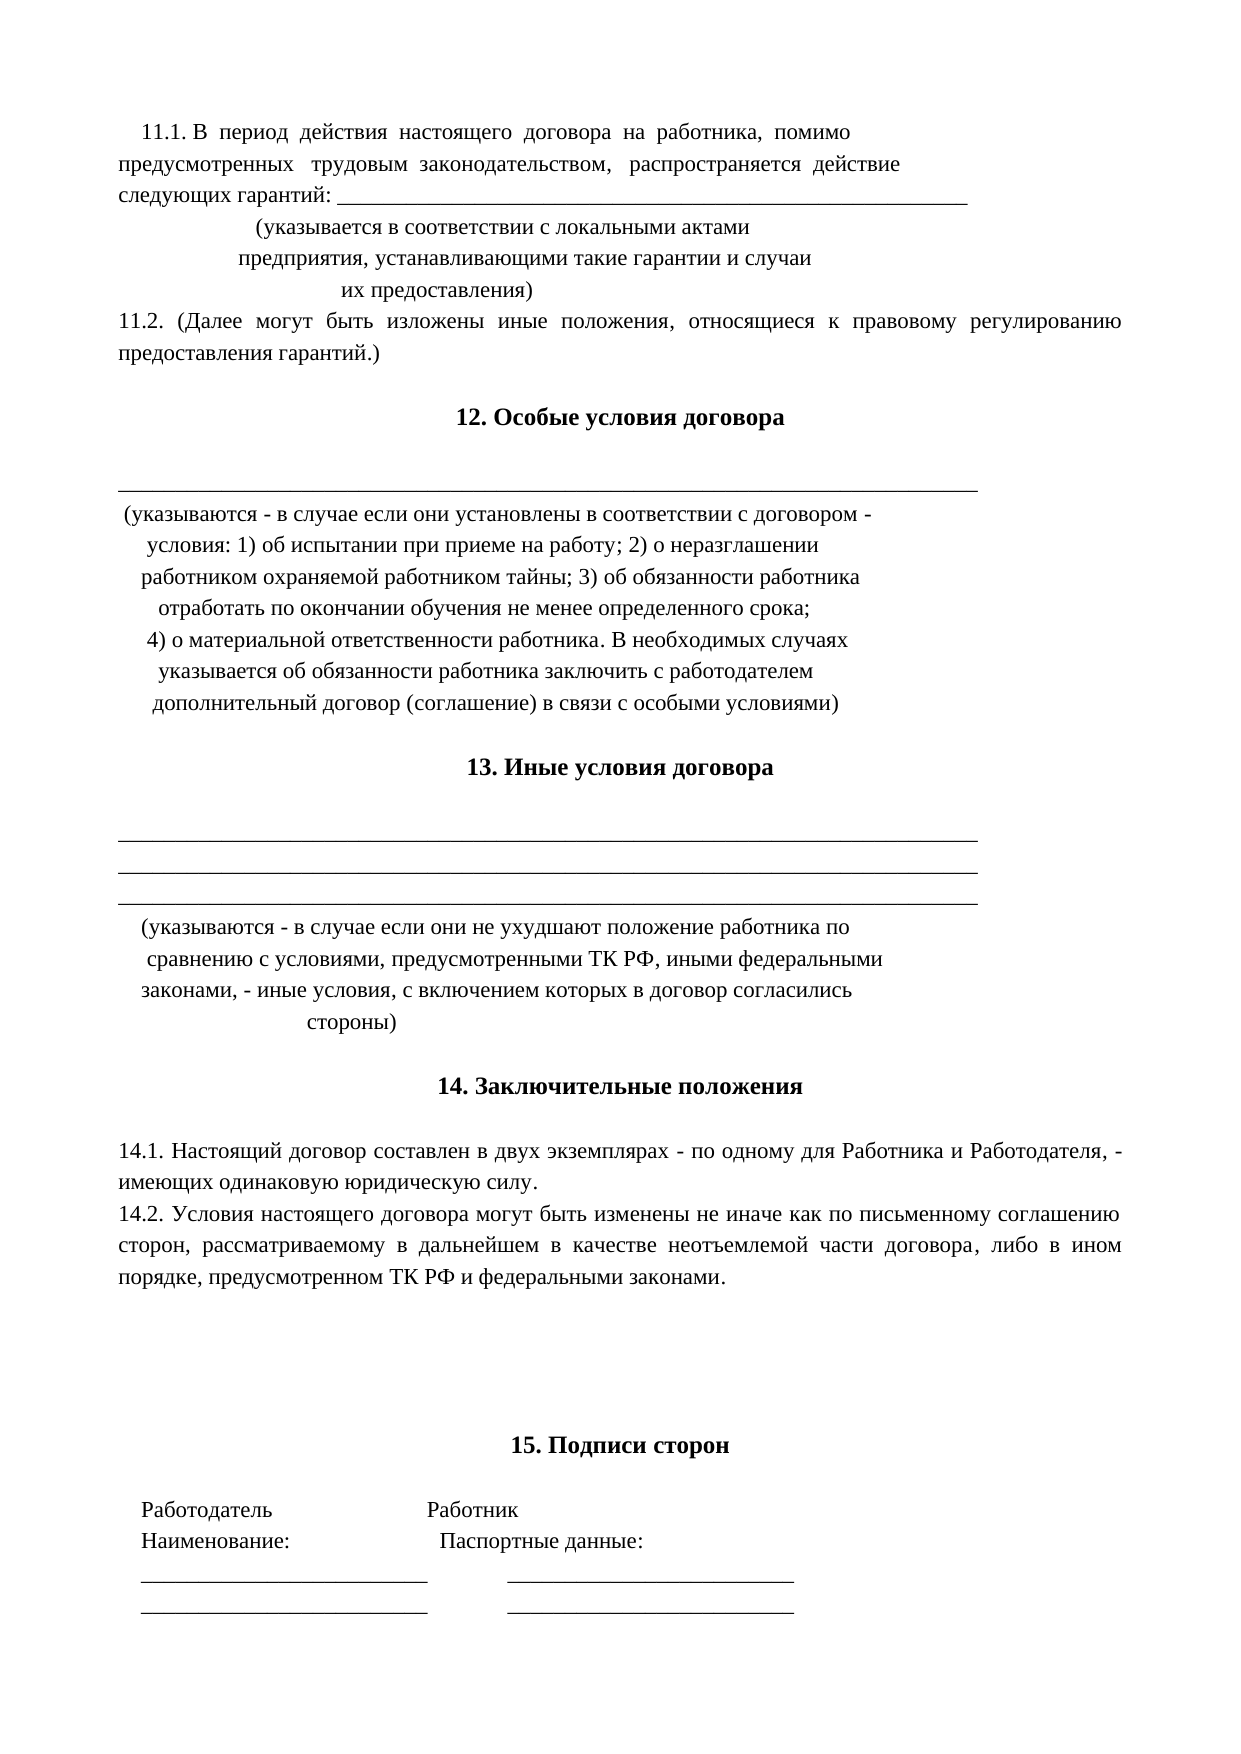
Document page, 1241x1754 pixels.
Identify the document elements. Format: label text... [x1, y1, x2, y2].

text 12. Особые условия договора [118, 402, 1122, 431]
text (указывается в соответствии с локальными актами [118, 213, 1122, 239]
text их предоставления) [118, 276, 1122, 302]
text (указываются - в случае если они установлены в соответствии с договором - [118, 500, 1122, 526]
text стороны) [118, 1008, 1122, 1034]
text законами, - иные условия, с включением которых в договор согласились [118, 976, 1122, 1002]
text работником охраняемой работником тайны; 3) об обязанности работника [118, 563, 1122, 589]
text ___________________________________________________________________________ [118, 850, 1122, 876]
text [118, 1590, 1122, 1617]
text следующих гарантий: _______________________________________________________ [118, 181, 1122, 208]
text 11.2. (Далее могут быть изложены иные положения, относящиеся к правовому регулированию предоставления гарантий.) [118, 307, 1122, 365]
text 13. Иные условия договора [118, 752, 1122, 781]
text отработать по окончании обучения не менее определенного срока; [118, 594, 1122, 621]
text 14.2. Условия настоящего договора могут быть изменены не иначе как по письменному соглашению сторон, рассматриваемому в дальнейшем в качестве неотъемлемой части договора, либо в ином порядке, предусмотренном ТК РФ и федеральными законами. [118, 1200, 1122, 1289]
text Работодатель Работник [118, 1496, 1122, 1522]
text ___________________________________________________________________________ [118, 881, 1122, 908]
text сравнению с условиями, предусмотренными ТК РФ, иными федеральными [118, 944, 1122, 971]
text ___________________________________________________________________________ [118, 818, 1122, 845]
text условия: 1) об испытании при приеме на работу; 2) о неразглашении [118, 531, 1122, 558]
text 11.1. В период действия настоящего договора на работника, помимо [118, 118, 1122, 144]
text 14.1. Настоящий договор составлен в двух экземплярах - по одному для Работника и Работодателя, - имеющих одинаковую юридическую силу. [118, 1137, 1122, 1195]
text указывается об обязанности работника заключить с работодателем [118, 658, 1122, 684]
text предприятия, устанавливающими такие гарантии и случаи [118, 244, 1122, 271]
text 14. Заключительные положения [118, 1071, 1122, 1099]
text предусмотренных трудовым законодательством, распространяется действие [118, 150, 1122, 176]
text дополнительный договор (соглашение) в связи с особыми условиями) [118, 689, 1122, 716]
text 15. Подписи сторон [118, 1430, 1122, 1458]
text 4) о материальной ответственности работника. В необходимых случаях [118, 626, 1122, 652]
text (указываются - в случае если они не ухудшают положение работника по [118, 913, 1122, 939]
text Наименование: Паспортные данные: [118, 1527, 1122, 1554]
text ___________________________________________________________________________ [118, 468, 1122, 494]
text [118, 1559, 1122, 1585]
